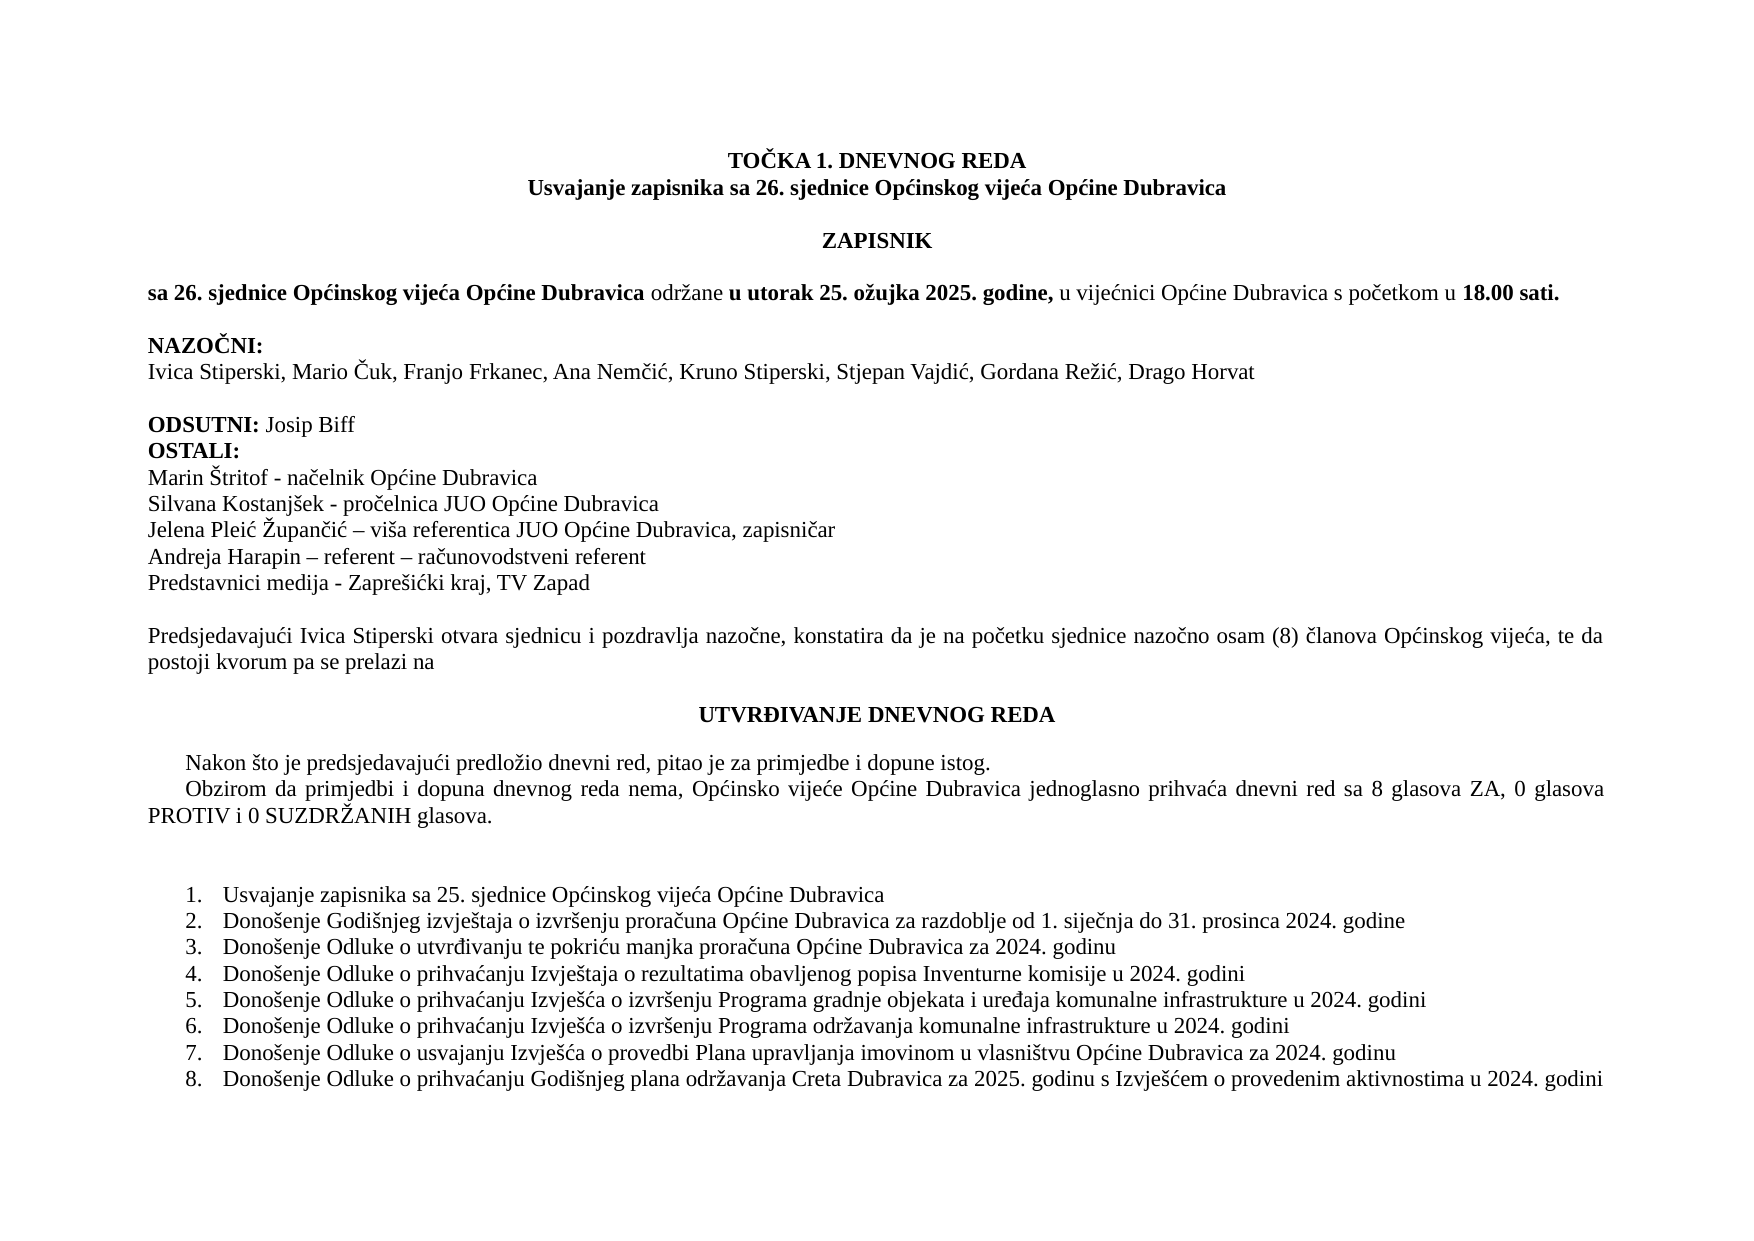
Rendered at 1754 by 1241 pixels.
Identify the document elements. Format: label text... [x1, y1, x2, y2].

text ZAPISNIK [148, 227, 1606, 253]
text NAZOČNI: [148, 332, 1606, 358]
list Donošenje Odluke o prihvaćanju Izvješća o izvršenju Programa gradnje objekata i uređaja komunalne infrastrukture u 2024. godini [185, 986, 1606, 1012]
text Jelena Pleić Župančić – viša referentica JUO Općine Dubravica, zapisničar [148, 517, 1606, 543]
list Donošenje Odluke o usvajanju Izvješća o provedbi Plana upravljanja imovinom u vlasništvu Općine Dubravica za 2024. godinu [185, 1039, 1606, 1065]
list Donošenje Odluke o prihvaćanju Godišnjeg plana održavanja Creta Dubravica za 2025. godinu s Izvješćem o provedenim aktivnostima u 2024. godini [185, 1065, 1606, 1092]
text Andreja Harapin – referent – računovodstveni referent [148, 543, 1606, 569]
text OSTALI: [148, 437, 1606, 464]
text Silvana Kostanjšek - pročelnica JUO Općine Dubravica [148, 490, 1606, 517]
text Predsjedavajući Ivica Stiperski otvara sjednicu i pozdravlja nazočne, konstatira da je na početku sjednice nazočno osam (8) članova Općinskog vijeća, te da postoji kvorum pa se prelazi na [148, 622, 1606, 675]
text TOČKA 1. DNEVNOG REDA [148, 148, 1606, 174]
text Predstavnici medija - Zaprešićki kraj, TV Zapad [148, 569, 1606, 596]
list Donošenje Godišnjeg izvještaja o izvršenju proračuna Općine Dubravica za razdoblje od 1. siječnja do 31. prosinca 2024. godine [185, 907, 1606, 933]
text Usvajanje zapisnika sa 26. sjednice Općinskog vijeća Općine Dubravica [148, 174, 1606, 200]
text UTVRĐIVANJE DNEVNOG REDA [148, 701, 1606, 727]
list Usvajanje zapisnika sa 25. sjednice Općinskog vijeća Općine Dubravica [185, 881, 1606, 907]
list Donošenje Odluke o prihvaćanju Izvještaja o rezultatima obavljenog popisa Inventurne komisije u 2024. godini [185, 960, 1606, 986]
text Ivica Stiperski, Mario Čuk, Franjo Frkanec, Ana Nemčić, Kruno Stiperski, Stjepan Vajdić, Gordana Režić, Drago Horvat [148, 358, 1606, 385]
text Nakon što je predsjedavajući predložio dnevni red, pitao je za primjedbe i dopune istog. [148, 749, 1606, 775]
text Obzirom da primjedbi i dopuna dnevnog reda nema, Općinsko vijeće Općine Dubravica jednoglasno prihvaća dnevni red sa 8 glasova ZA, 0 glasova PROTIV i 0 SUZDRŽANIH glasova. [148, 775, 1606, 828]
list Donošenje Odluke o prihvaćanju Izvješća o izvršenju Programa održavanja komunalne infrastrukture u 2024. godini [185, 1012, 1606, 1039]
text sa 26. sjednice Općinskog vijeća Općine Dubravica održane u utorak 25. ožujka 2025. godine, u vijećnici Općine Dubravica s početkom u 18.00 sati. [148, 279, 1606, 306]
text Marin Štritof - načelnik Općine Dubravica [148, 464, 1606, 490]
list Donošenje Odluke o utvrđivanju te pokriću manjka proračuna Općine Dubravica za 2024. godinu [185, 933, 1606, 960]
text ODSUTNI: Josip Biff [148, 411, 1606, 437]
